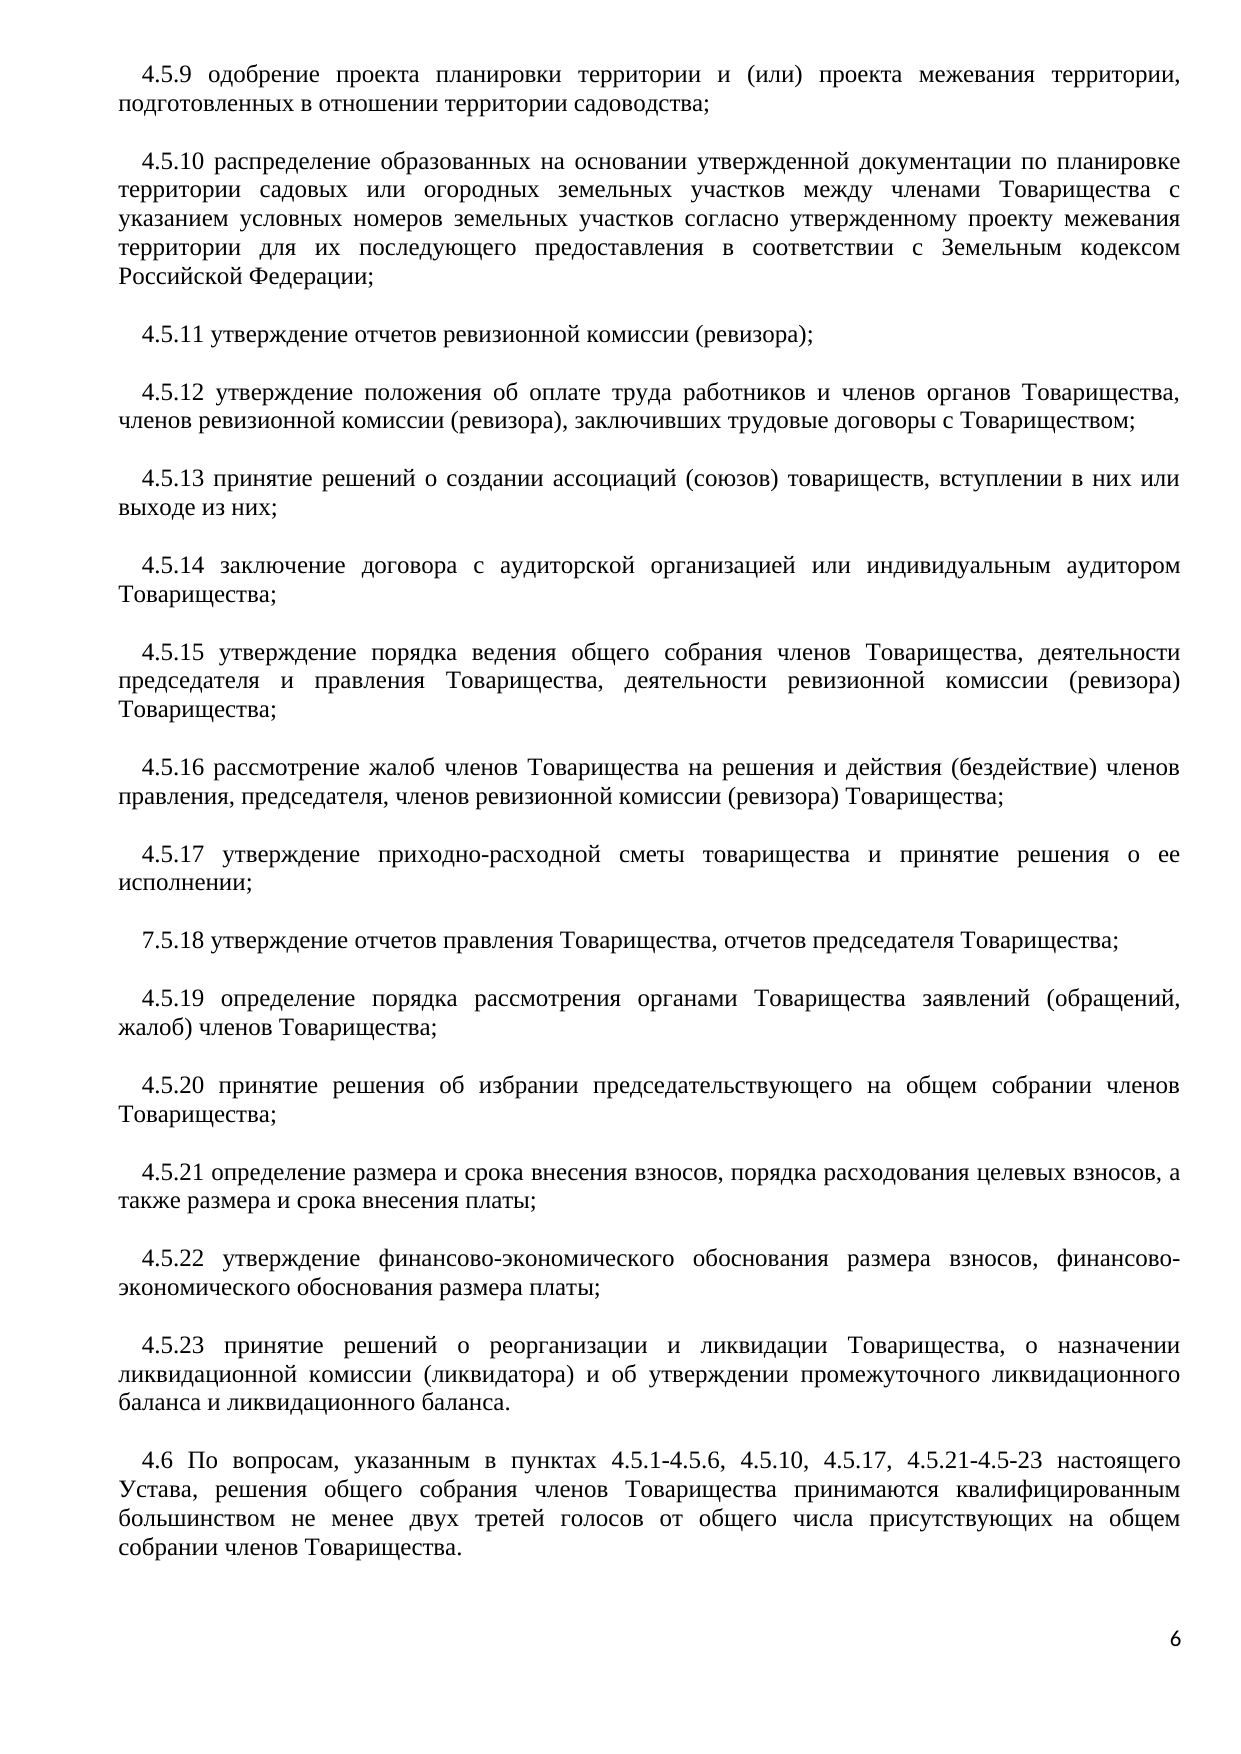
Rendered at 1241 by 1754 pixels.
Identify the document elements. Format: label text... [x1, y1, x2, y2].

text 4.5.16 рассмотрение жалоб членов Товарищества на решения и действия (бездействие) членов правления, председателя, членов ревизионной комиссии (ревизора) Товарищества; [118, 752, 1181, 809]
text 4.5.12 утверждение положения об оплате труда работников и членов органов Товарищества, членов ревизионной комиссии (ревизора), заключивших трудовые договоры с Товариществом; [118, 377, 1181, 434]
text 4.5.10 распределение образованных на основании утвержденной документации по планировке территории садовых или огородных земельных участков между членами Товарищества с указанием условных номеров земельных участков согласно утвержденному проекту межевания территории для их последующего предоставления в соответствии с Земельным кодексом Российской Федерации; [118, 146, 1181, 289]
text 7.5.18 утверждение отчетов правления Товарищества, отчетов председателя Товарищества; [118, 925, 1181, 954]
text 4.5.22 утверждение финансово-экономического обоснования размера взносов, финансово-экономического обоснования размера платы; [118, 1243, 1181, 1301]
text 4.6 По вопросам, указанным в пунктах 4.5.1-4.5.6, 4.5.10, 4.5.17, 4.5.21-4.5-23 настоящего Устава, решения общего собрания членов Товарищества принимаются квалифицированным большинством не менее двух третей голосов от общего числа присутствующих на общем собрании членов Товарищества. [118, 1445, 1181, 1560]
text 4.5.13 принятие решений о создании ассоциаций (союзов) товариществ, вступлении в них или выходе из них; [118, 463, 1181, 521]
text 4.5.21 определение размера и срока внесения взносов, порядка расходования целевых взносов, а также размера и срока внесения платы; [118, 1157, 1181, 1214]
text 4.5.11 утверждение отчетов ревизионной комиссии (ревизора); [118, 319, 1181, 347]
text 4.5.23 принятие решений о реорганизации и ликвидации Товарищества, о назначении ликвидационной комиссии (ликвидатора) и об утверждении промежуточного ликвидационного баланса и ликвидационного баланса. [118, 1330, 1181, 1416]
text 4.5.15 утверждение порядка ведения общего собрания членов Товарищества, деятельности председателя и правления Товарищества, деятельности ревизионной комиссии (ревизора) Товарищества; [118, 637, 1181, 723]
text 4.5.20 принятие решения об избрании председательствующего на общем собрании членов Товарищества; [118, 1070, 1181, 1127]
text 4.5.14 заключение договора с аудиторской организацией или индивидуальным аудитором Товарищества; [118, 550, 1181, 607]
text 4.5.17 утверждение приходно-расходной сметы товарищества и принятие решения о ее исполнении; [118, 839, 1181, 896]
text 4.5.9 одобрение проекта планировки территории и (или) проекта межевания территории, подготовленных в отношении территории садоводства; [118, 59, 1181, 117]
text 4.5.19 определение порядка рассмотрения органами Товарищества заявлений (обращений, жалоб) членов Товарищества; [118, 983, 1181, 1041]
